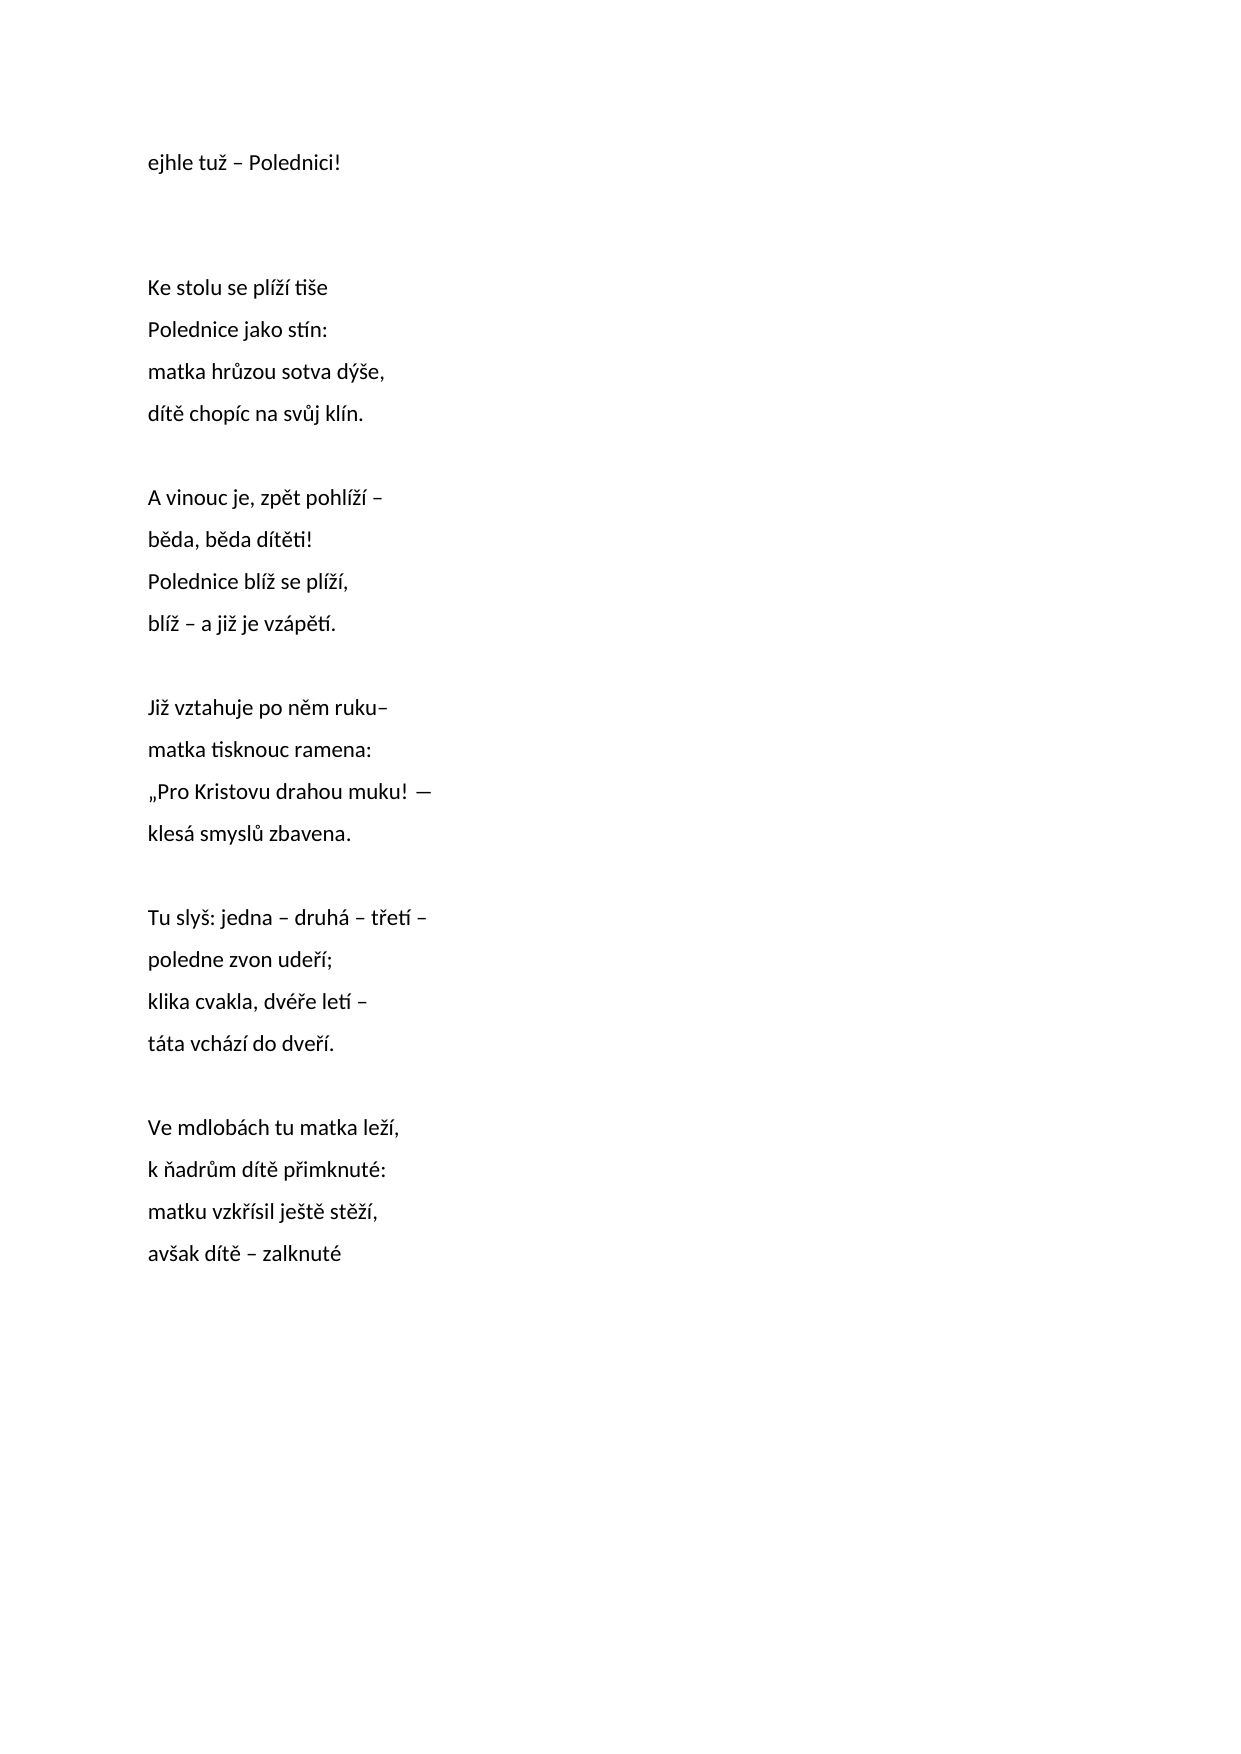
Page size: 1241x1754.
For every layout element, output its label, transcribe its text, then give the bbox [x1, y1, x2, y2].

text blíž – a již je vzápětí. [148, 609, 1093, 637]
text avšak dítě – zalknuté [148, 1239, 1093, 1267]
text klika cvakla, dvéře letí – [148, 987, 1093, 1015]
text Ke stolu se plíží tiše [148, 273, 1093, 302]
text Polednice jako stín: [148, 316, 1093, 343]
text Již vztahuje po něm ruku– [148, 693, 1093, 721]
text běda, běda dítěti! [148, 525, 1093, 553]
text poledne zvon udeří; [148, 945, 1093, 973]
text Polednice blíž se plíží, [148, 567, 1093, 595]
text ejhle tuž – Polednici! [148, 148, 1093, 176]
text matku vzkřísil ještě stěží, [148, 1197, 1093, 1225]
text „Pro Kristovu drahou muku! ― [148, 777, 1093, 805]
text klesá smyslů zbavena. [148, 819, 1093, 847]
text matka hrůzou sotva dýše, [148, 357, 1093, 386]
text dítě chopíc na svůj klín. [148, 399, 1093, 427]
text matka tisknouc ramena: [148, 735, 1093, 763]
text A vinouc je, zpět pohlíží – [148, 483, 1093, 511]
text Ve mdlobách tu matka leží, [148, 1113, 1093, 1141]
text táta vchází do dveří. [148, 1029, 1093, 1057]
text Tu slyš: jedna – druhá – třetí – [148, 903, 1093, 931]
text k ňadrům dítě přimknuté: [148, 1155, 1093, 1183]
